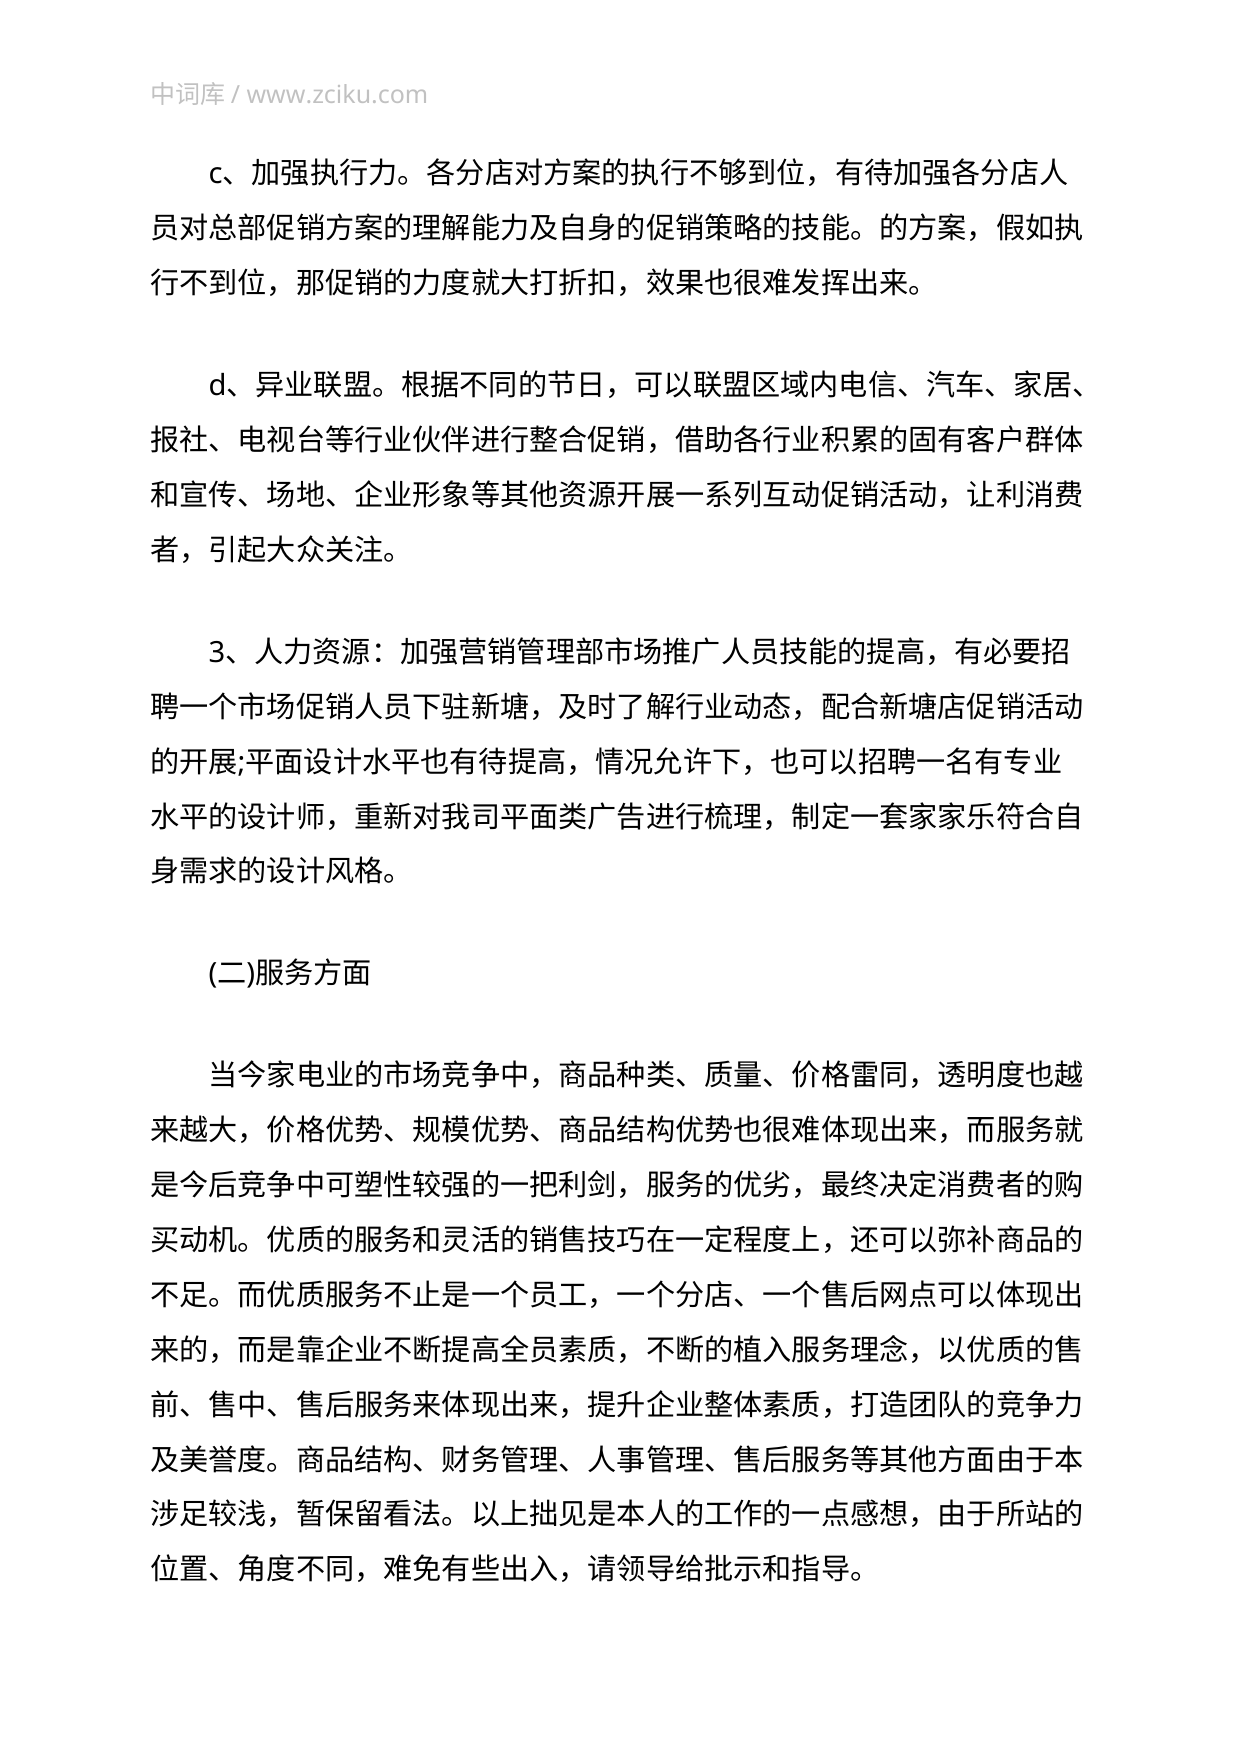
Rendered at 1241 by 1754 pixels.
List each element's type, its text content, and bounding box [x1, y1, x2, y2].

text (二)服务方面 [150, 950, 1090, 992]
text d、异业联盟。根据不同的节日，可以联盟区域内电信、汽车、家居、报社、电视台等行业伙伴进行整合促销，借助各行业积累的固有客户群体和宣传、场地、企业形象等其他资源开展一系列互动促销活动，让利消费者，引起大众关注。 [150, 362, 1090, 569]
text 3、人力资源：加强营销管理部市场推广人员技能的提高，有必要招聘一个市场促销人员下驻新塘，及时了解行业动态，配合新塘店促销活动的开展;平面设计水平也有待提高，情况允许下，也可以招聘一名有专业水平的设计师，重新对我司平面类广告进行梳理，制定一套家家乐符合自身需求的设计风格。 [150, 628, 1090, 890]
text 当今家电业的市场竞争中，商品种类、质量、价格雷同，透明度也越来越大，价格优势、规模优势、商品结构优势也很难体现出来，而服务就是今后竞争中可塑性较强的一把利剑，服务的优劣，最终决定消费者的购买动机。优质的服务和灵活的销售技巧在一定程度上，还可以弥补商品的不足。而优质服务不止是一个员工，一个分店、一个售后网点可以体现出来的，而是靠企业不断提高全员素质，不断的植入服务理念，以优质的售前、售中、售后服务来体现出来，提升企业整体素质，打造团队的竞争力及美誉度。商品结构、财务管理、人事管理、售后服务等其他方面由于本涉足较浅，暂保留看法。以上拙见是本人的工作的一点感想，由于所站的位置、角度不同，难免有些出入，请领导给批示和指导。 [150, 1052, 1090, 1588]
text c、加强执行力。各分店对方案的执行不够到位，有待加强各分店人员对总部促销方案的理解能力及自身的促销策略的技能。的方案，假如执行不到位，那促销的力度就大打折扣，效果也很难发挥出来。 [150, 150, 1090, 302]
